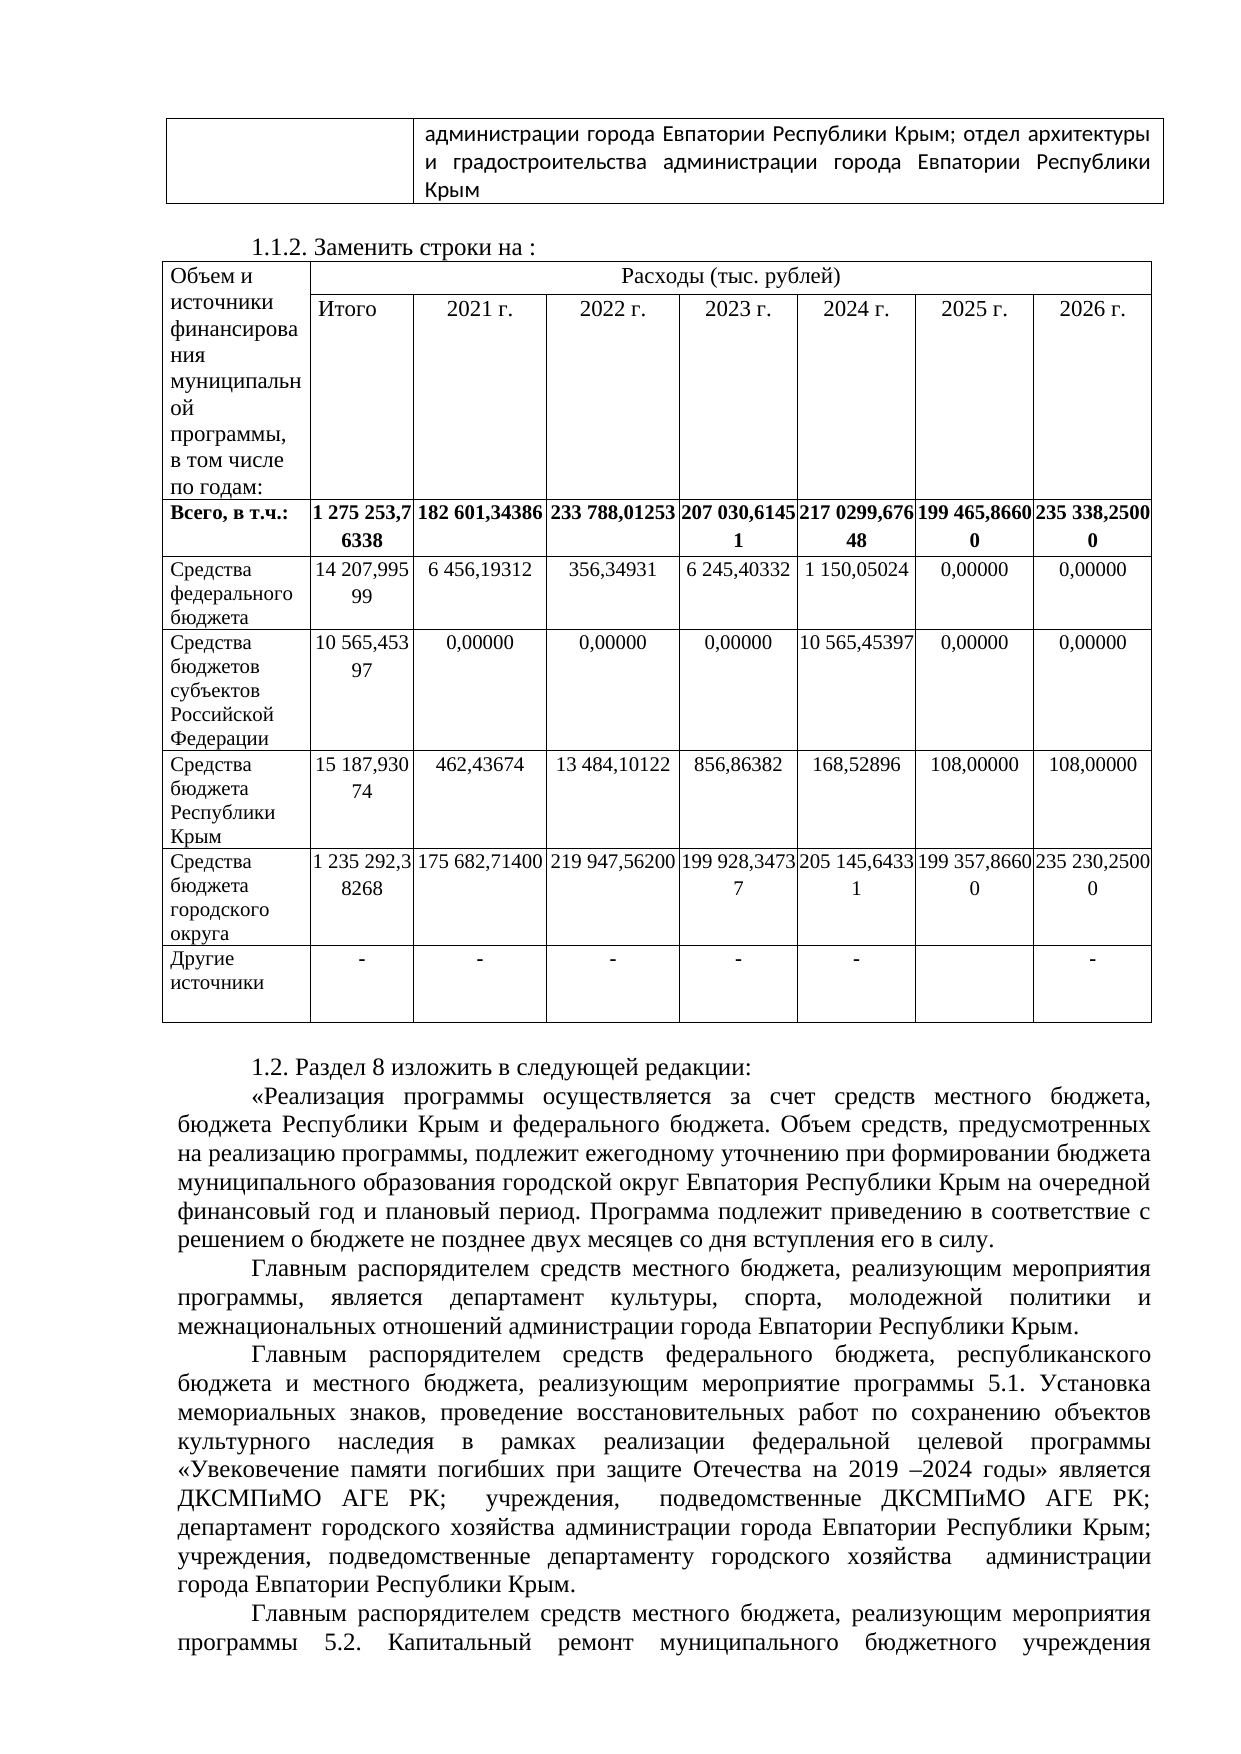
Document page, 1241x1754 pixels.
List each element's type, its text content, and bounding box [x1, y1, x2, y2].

table_cell - [798, 946, 915, 1022]
table_cell 2024 г. [798, 295, 915, 499]
table_cell 0,00000 [916, 557, 1033, 629]
table_cell - [311, 946, 413, 1022]
table_cell Средства бюджета Республики Крым [163, 751, 310, 848]
table_cell 199 357,86600 [916, 849, 1033, 945]
table_cell - [547, 946, 679, 1022]
table_cell 2023 г. [680, 295, 797, 499]
table_header Расходы (тыс. рублей) [311, 262, 1151, 294]
table_cell 108,00000 [1034, 751, 1151, 848]
table_cell 235 230,25000 [1034, 849, 1151, 945]
table_cell Средства бюджета городского округа [163, 849, 310, 945]
table_header Объем и источники финансирования муниципальной программы, в том числе по годам: [163, 262, 310, 499]
table_cell 1 150,05024 [798, 557, 915, 629]
table_cell Другие источники [163, 946, 310, 1022]
table_cell 1 235 292,38268 [311, 849, 413, 945]
table_cell 10 565,45397 [311, 630, 413, 750]
table_cell - [414, 946, 546, 1022]
table_cell 175 682,71400 [414, 849, 546, 945]
table_cell 462,43674 [414, 751, 546, 848]
text Главным распорядителем средств местного бюджета, реализующим мероприятия программы, является департамент культуры, спорта, молодежной политики и межнациональных отношений администрации города Евпатории Республики Крым. [177, 1253, 1152, 1339]
table_cell 168,52896 [798, 751, 915, 848]
table_cell - [1034, 946, 1151, 1022]
table_cell - [680, 946, 797, 1022]
text 1.1.2. Заменить строки на : [177, 232, 1152, 261]
table_cell 6 456,19312 [414, 557, 546, 629]
table_cell 10 565,45397 [798, 630, 915, 750]
table_cell 108,00000 [916, 751, 1033, 848]
table_cell Средства федерального бюджета [163, 557, 310, 629]
text «Реализация программы осуществляется за счет средств местного бюджета, бюджета Республики Крым и федерального бюджета. Объем средств, предусмотренных на реализацию программы, подлежит ежегодному уточнению при формировании бюджета муниципального образования городской округ Евпатория Республики Крым на очередной финансовый год и плановый период. Программа подлежит приведению в соответствие с решением о бюджете не позднее двух месяцев со дня вступления его в силу. [177, 1081, 1152, 1253]
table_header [414, 119, 1163, 203]
table_cell 2026 г. [1034, 295, 1151, 499]
table_cell 0,00000 [547, 630, 679, 750]
table_cell Итого [311, 295, 413, 499]
table_cell 0,00000 [680, 630, 797, 750]
table_cell 217 0299,67648 [798, 500, 915, 556]
table_cell 2025 г. [916, 295, 1033, 499]
table_cell . [414, 295, 546, 499]
text 1.2. Раздел 8 изложить в следующей редакции: [177, 1052, 1152, 1081]
table_cell 2022 г. [547, 295, 679, 499]
table_cell 199 465,86600 [916, 500, 1033, 556]
table_cell 0,00000 [414, 630, 546, 750]
table_cell 199 928,34737 [680, 849, 797, 945]
table_cell 205 145,64331 [798, 849, 915, 945]
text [177, 1598, 1152, 1656]
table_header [167, 119, 413, 203]
table_cell 14 207,99599 [311, 557, 413, 629]
table_cell 356,34931 [547, 557, 679, 629]
table_cell 15 187,93074 [311, 751, 413, 848]
table_cell 856,86382 [680, 751, 797, 848]
table_cell 182 601,34386 [414, 500, 546, 556]
table_cell 235 338,25000 [1034, 500, 1151, 556]
table_cell 13 484,10122 [547, 751, 679, 848]
table_cell Средства бюджетов субъектов Российской Федерации [163, 630, 310, 750]
table_cell Всего, в т.ч.: [163, 500, 310, 556]
table_cell 233 788,01253 [547, 500, 679, 556]
table_cell 219 947,56200 [547, 849, 679, 945]
table_cell 6 245,40332 [680, 557, 797, 629]
text Главным распорядителем средств федерального бюджета, республиканского бюджета и местного бюджета, реализующим мероприятие программы 5.1. Установка мемориальных знаков, проведение восстановительных работ по сохранению объектов культурного наследия в рамках реализации федеральной целевой программы «Увековечение памяти погибших при защите Отечества на 2019 –2024 годы» является ДКСМПиМО АГЕ РК; учреждения, подведомственные ДКСМПиМО АГЕ РК; департамент городского хозяйства администрации города Евпатории Республики Крым; учреждения, подведомственные департаменту городского хозяйства администрации города Евпатории Республики Крым. [177, 1339, 1152, 1598]
table_cell 0,00000 [1034, 630, 1151, 750]
table_cell [916, 946, 1033, 1022]
table_cell 1 275 253,76338 [311, 500, 413, 556]
table_cell 0,00000 [916, 630, 1033, 750]
table_cell 0,00000 [1034, 557, 1151, 629]
table_cell 207 030,61451 [680, 500, 797, 556]
